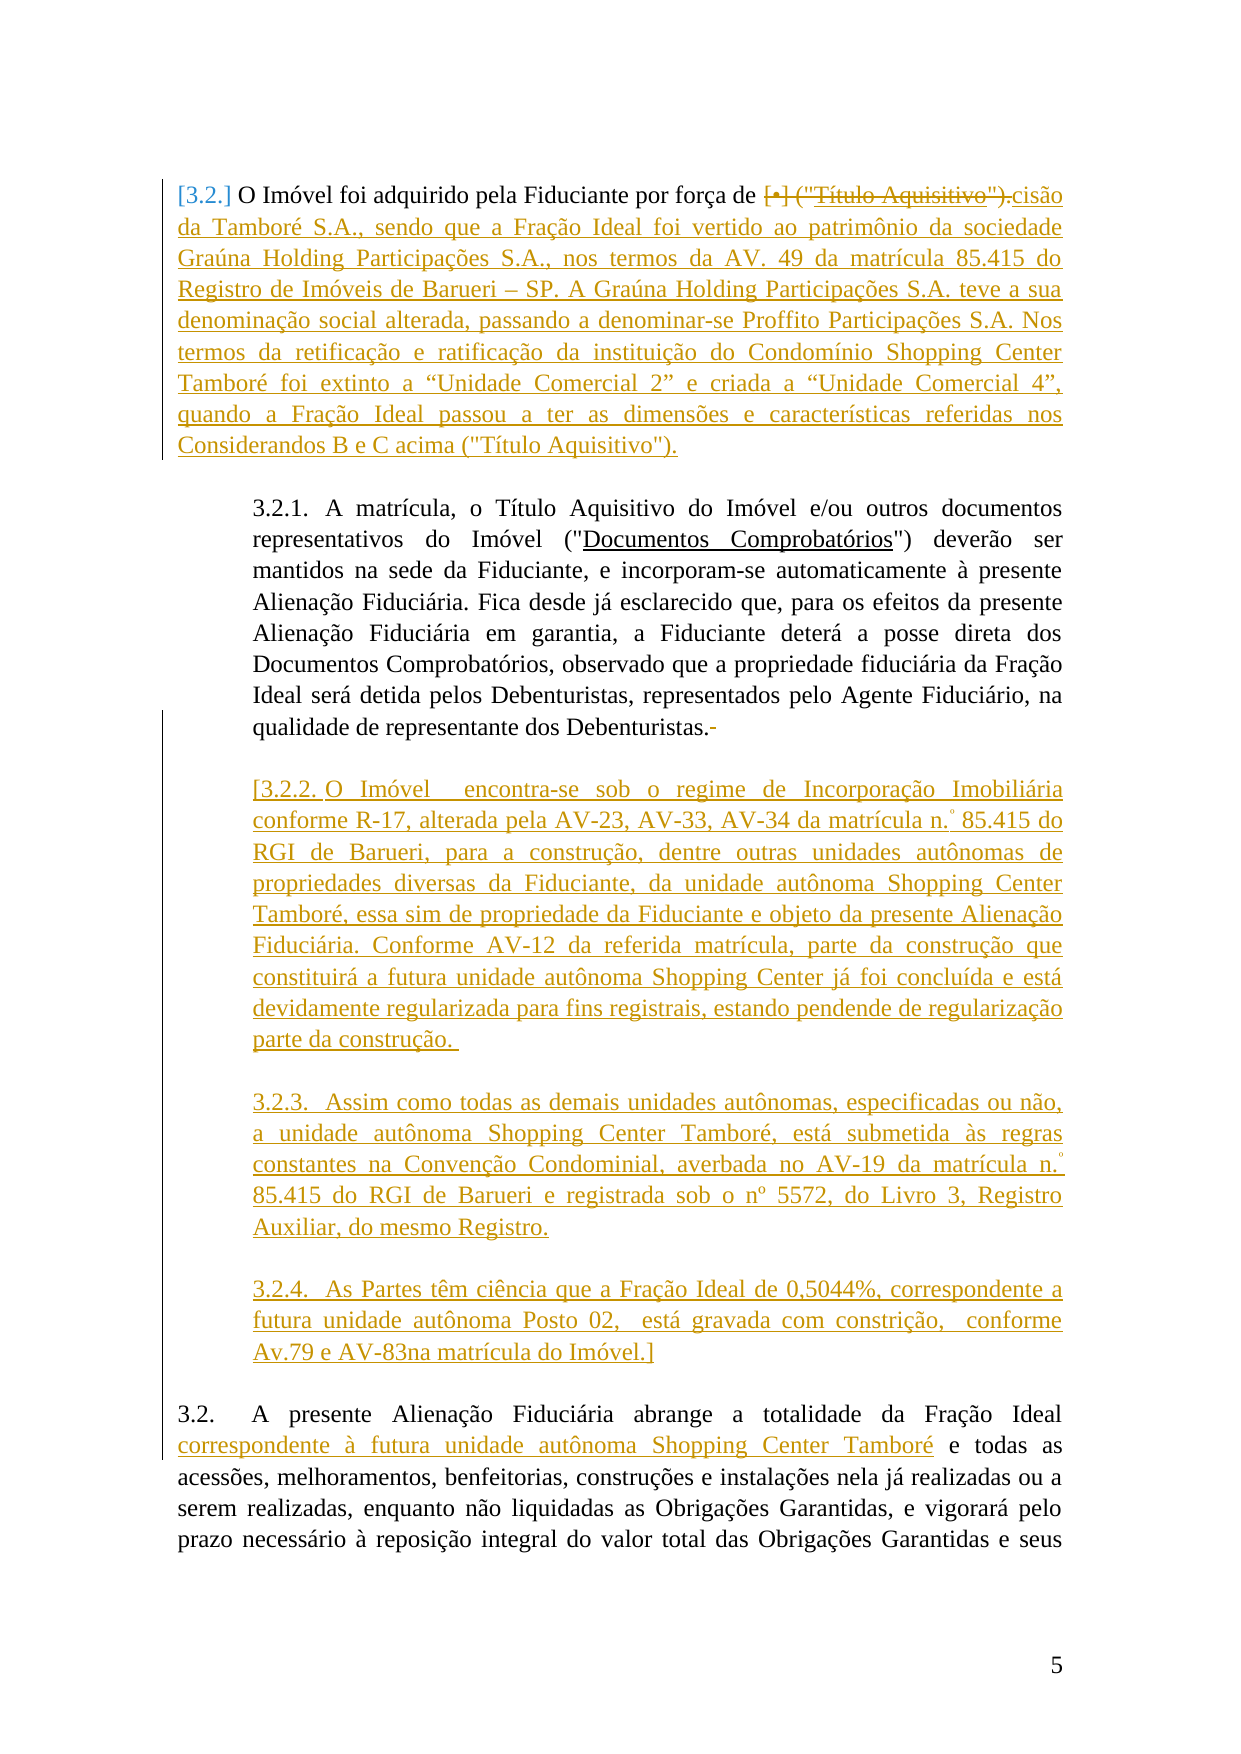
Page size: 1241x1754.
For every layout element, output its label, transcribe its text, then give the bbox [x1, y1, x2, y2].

list O Imóvel foi adquirido pela Fiduciante por força de [177, 332, 1063, 362]
text 3.2.1. A matrícula, o Título Aquisitivo do Imóvel e/ou outros documentos representativos do Imóvel ("Documentos Comprobatórios") deverão ser mantidos na sede da Fiduciante, e incorporam-se automaticamente à presente Alienação Fiduciária. Fica desde já esclarecido que, para os efeitos da presente Alienação Fiduciária em garantia, a Fiduciante deterá a posse direta dos Documentos Comprobatórios, observado que a propriedade fiduciária da Fração Ideal será detida pelos Debenturistas, representados pelo Agente Fiduciário, na qualidade de representante dos Debenturistas. [252, 491, 1063, 741]
list O Imóvel foi adquirido pela Fiduciante por força de [177, 300, 1063, 331]
list O Imóvel foi adquirido pela Fiduciante por força de [177, 394, 1063, 424]
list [177, 1398, 1063, 1554]
list O Imóvel foi adquirido pela Fiduciante por força de [177, 363, 1063, 393]
list O Imóvel foi adquirido pela Fiduciante por força de [177, 179, 1063, 237]
list O Imóvel foi adquirido pela Fiduciante por força de [177, 425, 1063, 460]
list O Imóvel foi adquirido pela Fiduciante por força de [177, 238, 1063, 268]
list O Imóvel foi adquirido pela Fiduciante por força de [177, 269, 1063, 299]
